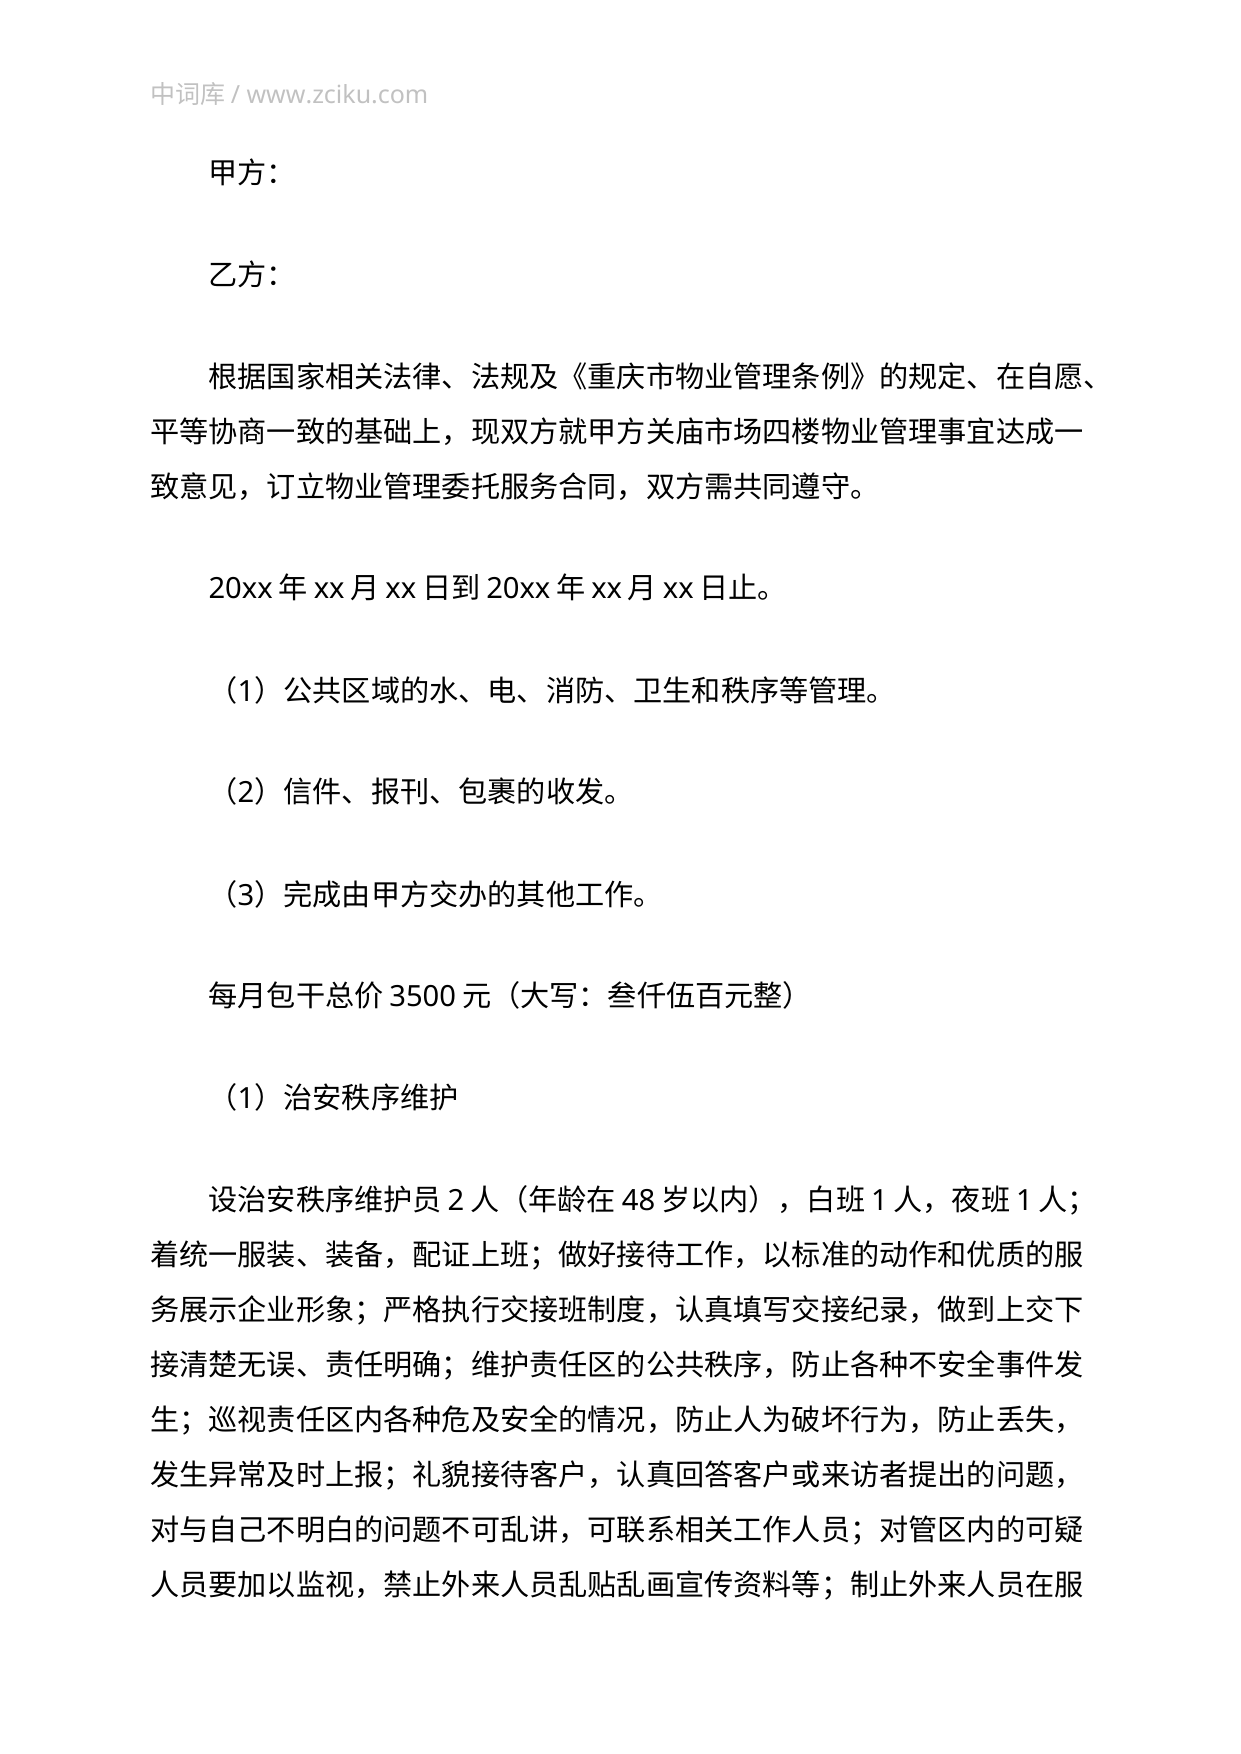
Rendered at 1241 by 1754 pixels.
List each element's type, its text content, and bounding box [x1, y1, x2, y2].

text （1）公共区域的水、电、消防、卫生和秩序等管理。 [150, 667, 1090, 709]
text 20xx年xx月xx日到20xx年xx月xx日止。 [150, 565, 1090, 607]
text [150, 1177, 1090, 1604]
text 乙方： [150, 252, 1090, 294]
text 每月包干总价3500元（大写：叁仟伍百元整） [150, 973, 1090, 1015]
text （3）完成由甲方交办的其他工作。 [150, 871, 1090, 913]
text （2）信件、报刊、包裹的收发。 [150, 769, 1090, 811]
text 根据国家相关法律、法规及《重庆市物业管理条例》的规定、在自愿、平等协商一致的基础上，现双方就甲方关庙市场四楼物业管理事宜达成一致意见，订立物业管理委托服务合同，双方需共同遵守。 [150, 353, 1090, 506]
text （1）治安秩序维护 [150, 1075, 1090, 1117]
text 甲方： [150, 150, 1090, 192]
